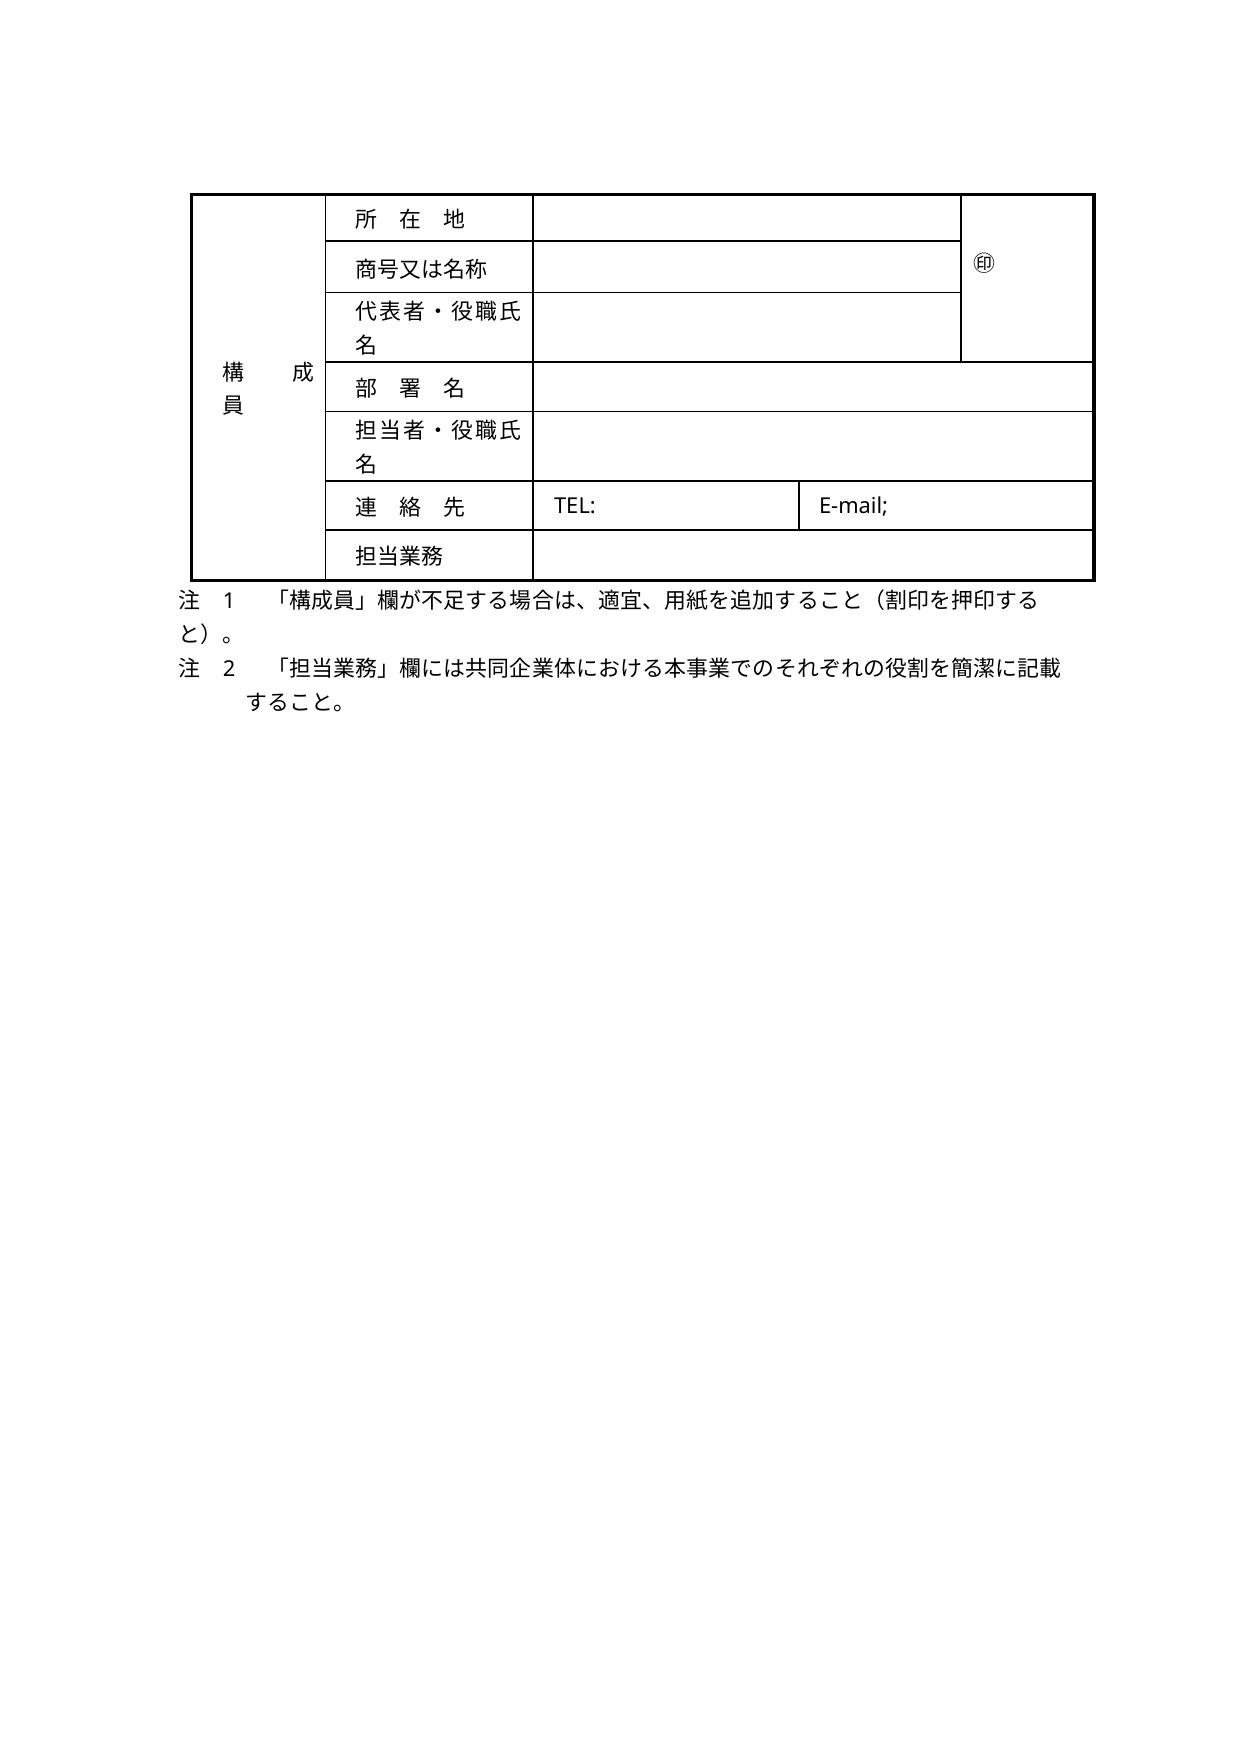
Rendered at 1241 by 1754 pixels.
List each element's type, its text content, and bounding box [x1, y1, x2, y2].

table_cell [534, 293, 960, 361]
table_cell 構 成 員 [193, 196, 325, 578]
table_cell 部 署 名 [326, 363, 532, 411]
table_cell [534, 531, 1092, 578]
table_cell [534, 363, 1092, 411]
table_cell [534, 196, 960, 240]
table_cell TEL: [534, 482, 798, 529]
text 注2「担当業務」欄には共同企業体における本事業でのそれぞれの役割を簡潔に記載すること。 [178, 650, 1062, 718]
table_cell 所 在 地 [326, 196, 532, 240]
table_cell 連 絡 先 [326, 482, 532, 529]
table_cell 代表者・役職氏名 [326, 293, 532, 361]
table_cell E-mail; [800, 482, 1092, 529]
table_cell ㊞ [962, 196, 1092, 361]
table_cell 商号又は名称 [326, 242, 532, 292]
table_cell 担当者・役職氏名 [326, 412, 532, 480]
table_cell 担当業務 [326, 531, 532, 578]
table_cell [534, 412, 1092, 480]
text 注1「構成員」欄が不足する場合は、適宜、用紙を追加すること（割印を押印すると）。 [178, 582, 1062, 650]
table_cell [534, 242, 960, 292]
